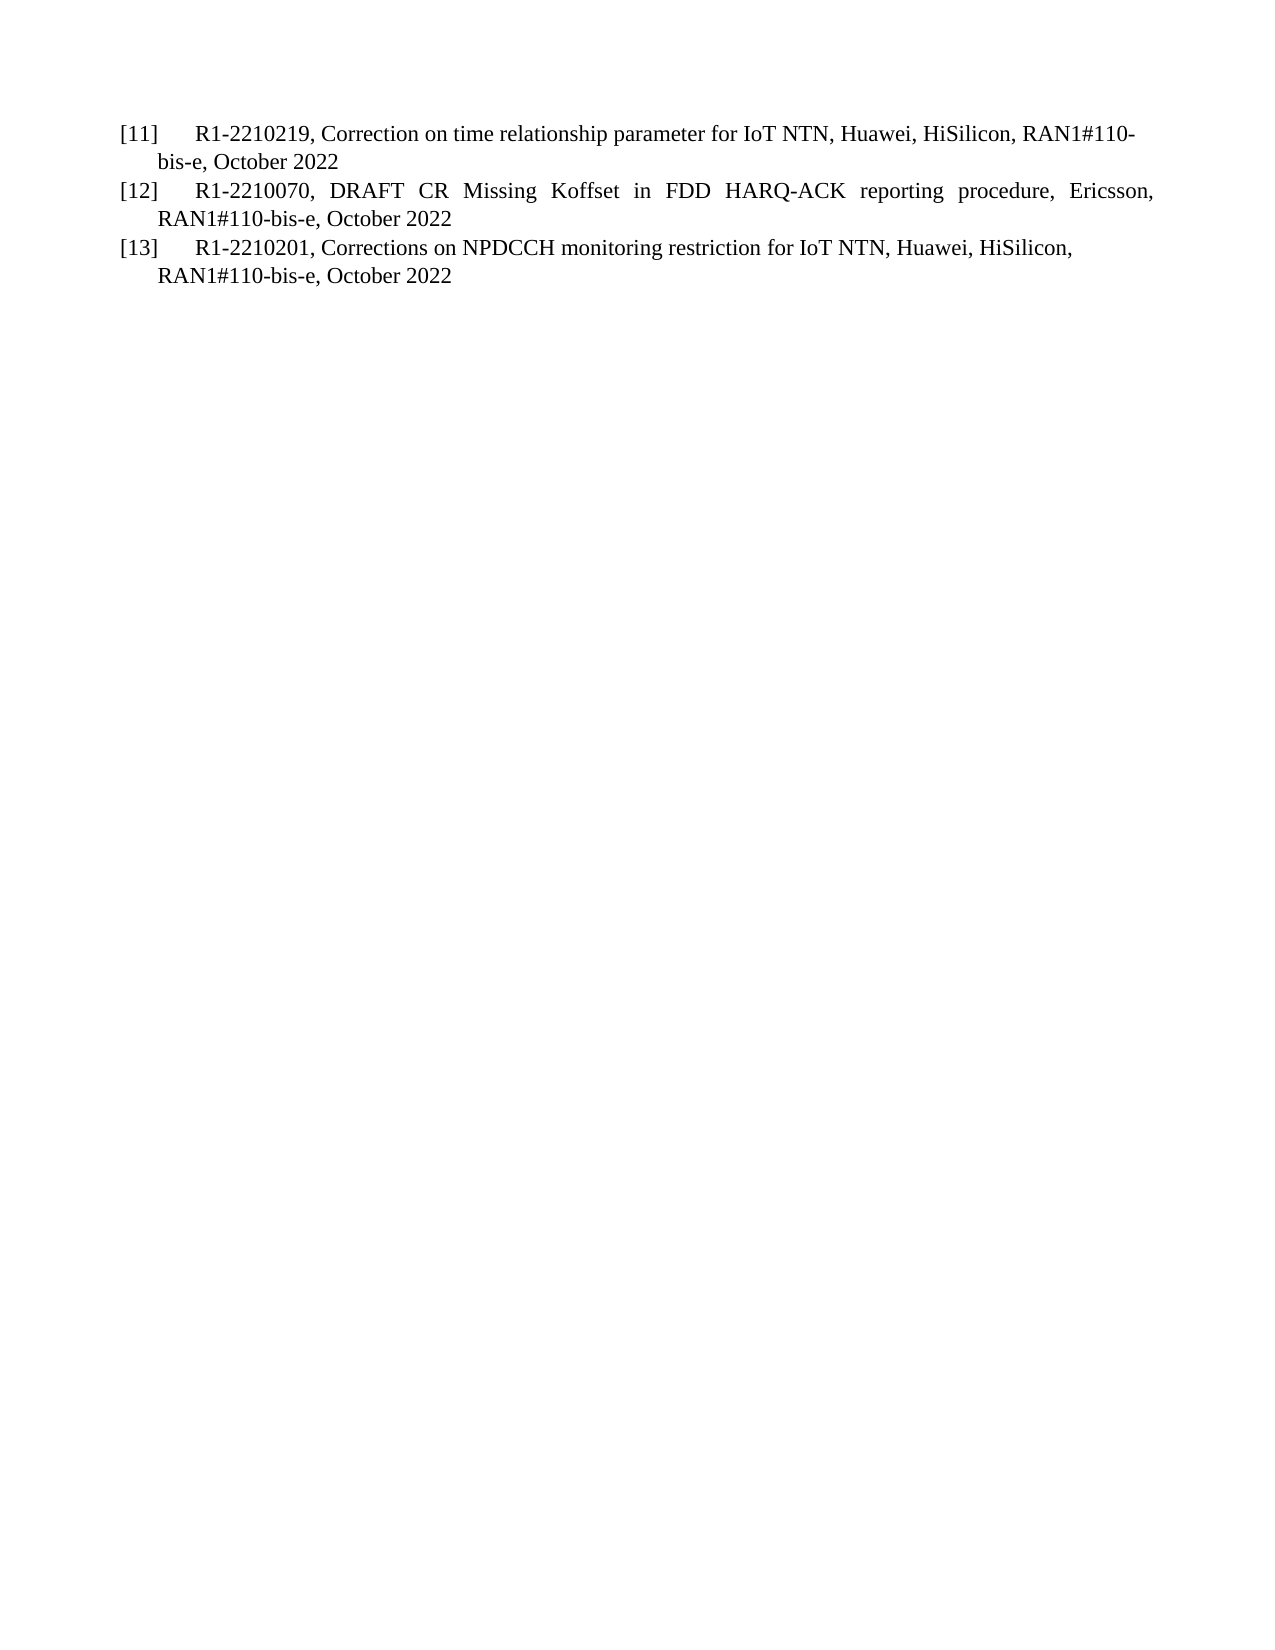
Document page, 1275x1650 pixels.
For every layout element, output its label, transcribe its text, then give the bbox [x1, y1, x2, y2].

list R1-2210070, DRAFT CR Missing Koffset in FDD HARQ-ACK reporting procedure, Ericsson, RAN1#110-bis-e, October 2022 [120, 177, 1155, 232]
list R1-2210219, Correction on time relationship parameter for IoT NTN, Huawei, HiSilicon, RAN1#110-bis-e, October 2022 [120, 120, 1155, 175]
list R1-2210201, Corrections on NPDCCH monitoring restriction for IoT NTN, Huawei, HiSilicon, RAN1#110-bis-e, October 2022 [120, 234, 1155, 288]
